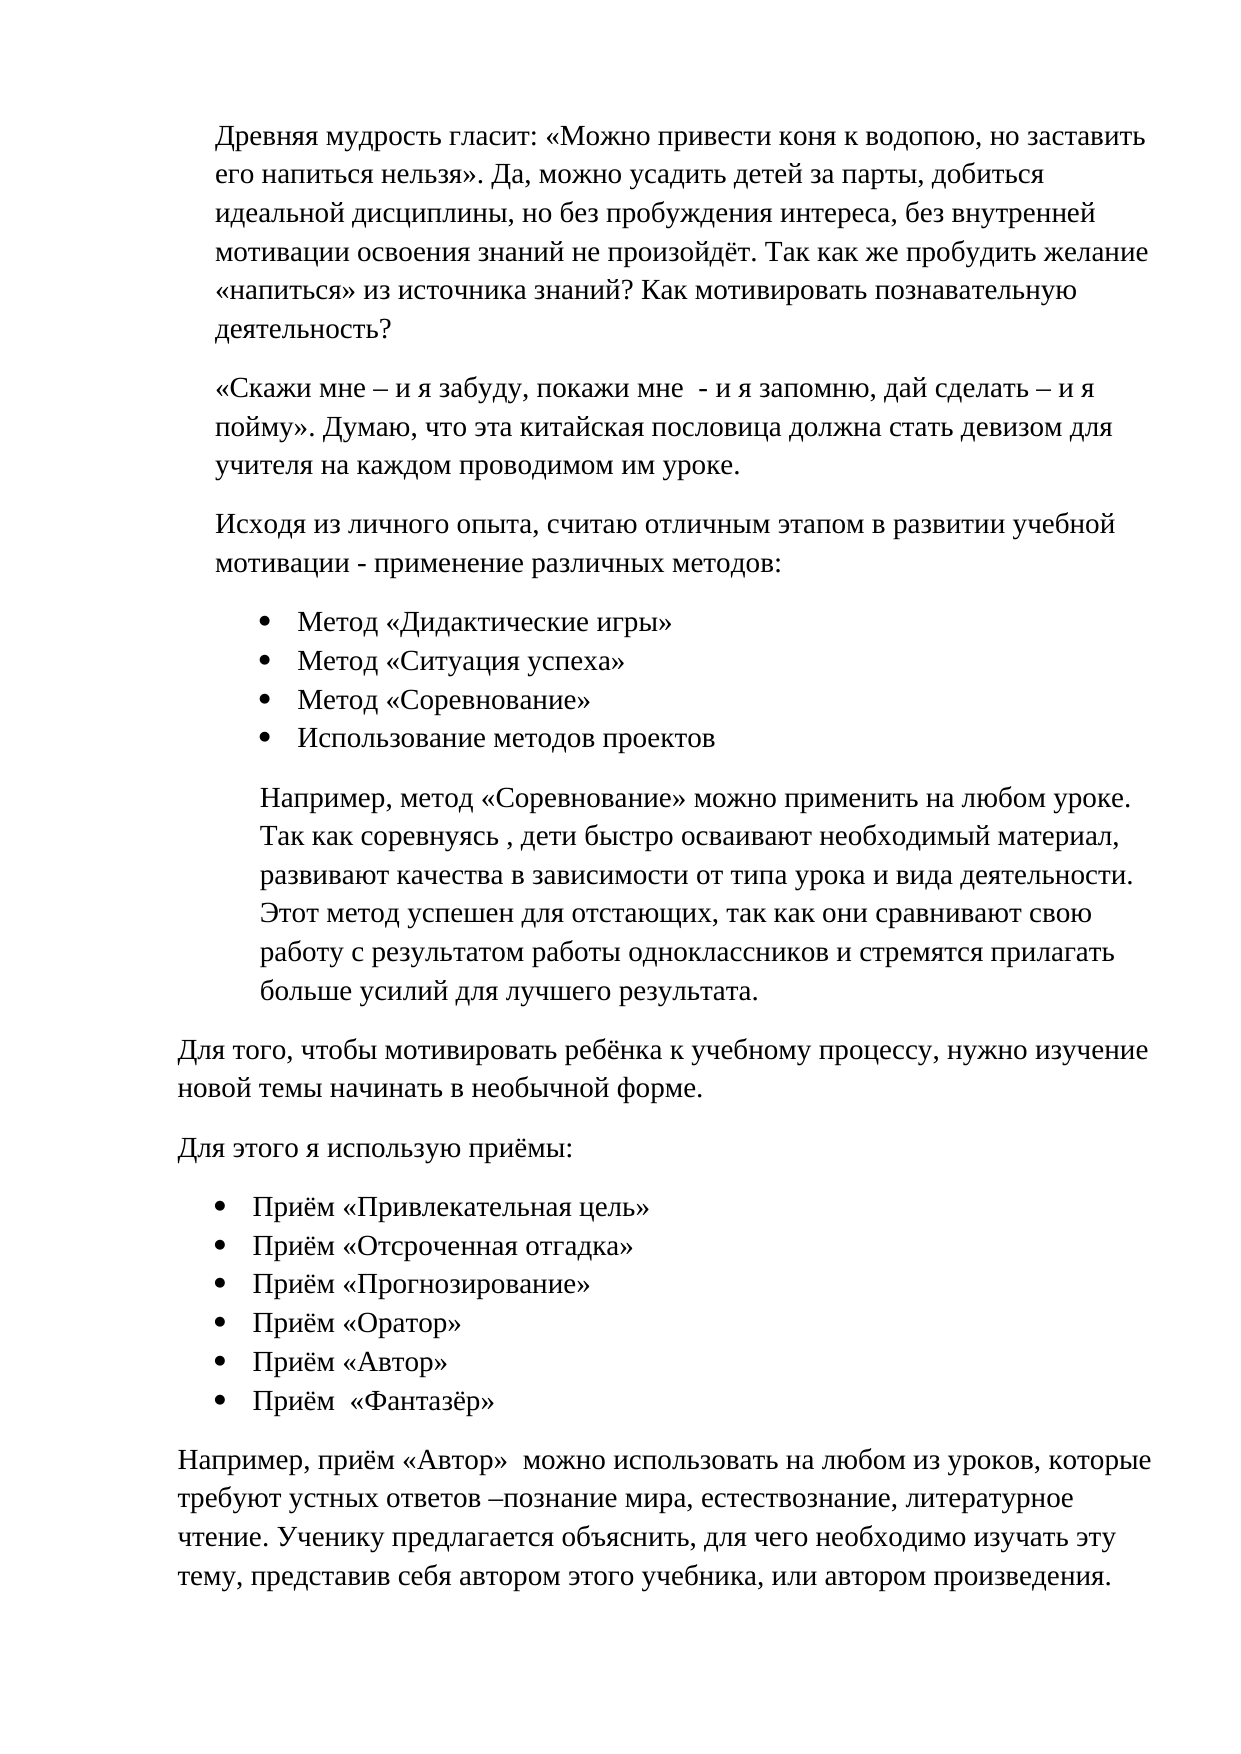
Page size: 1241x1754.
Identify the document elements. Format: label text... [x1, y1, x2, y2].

list Метод «Дидактические игры» [259, 604, 1167, 638]
text Исходя из личного опыта, считаю отличным этапом в развитии учебной мотивации - применение различных методов: [215, 507, 1167, 579]
text «Скажи мне – и я забуду, покажи мне - и я запомню, дай сделать – и я пойму». Думаю, что эта китайская пословица должна стать девизом для учителя на каждом проводимом им уроке. [215, 370, 1167, 481]
list Метод «Ситуация успеха» [259, 643, 1167, 677]
list Приём «Отсроченная отгадка» [215, 1228, 1167, 1262]
list Приём «Оратор» [215, 1305, 1167, 1339]
text Например, метод «Соревнование» можно применить на любом уроке. Так как соревнуясь , дети быстро осваивают необходимый материал, развивают качества в зависимости от типа урока и вида деятельности. Этот метод успешен для отстающих, так как они сравнивают свою работу с результатом работы одноклассников и стремятся прилагать больше усилий для лучшего результата. [259, 780, 1167, 1006]
list Использование методов проектов [259, 721, 1167, 754]
text Для того, чтобы мотивировать ребёнка к учебному процессу, нужно изучение новой темы начинать в необычной форме. [177, 1032, 1167, 1104]
text Для этого я использую приёмы: [177, 1130, 1167, 1163]
text Древняя мудрость гласит: «Можно привести коня к водопою, но заставить его напиться нельзя». Да, можно усадить детей за парты, добиться идеальной дисциплины, но без пробуждения интереса, без внутренней мотивации освоения знаний не произойдёт. Так как же пробудить желание «напиться» из источника знаний? Как мотивировать познавательную деятельность? [215, 118, 1167, 344]
list Приём «Автор» [215, 1344, 1167, 1378]
list Приём «Фантазёр» [215, 1383, 1167, 1416]
list Метод «Соревнование» [259, 682, 1167, 716]
text Например, приём «Автор» можно использовать на любом из уроков, которые требуют устных ответов –познание мира, естествознание, литературное чтение. Ученику предлагается объяснить, для чего необходимо изучать эту тему, представив себя автором этого учебника, или автором произведения. [177, 1442, 1167, 1591]
list Приём «Привлекательная цель» [215, 1189, 1167, 1223]
list Приём «Прогнозирование» [215, 1267, 1167, 1300]
